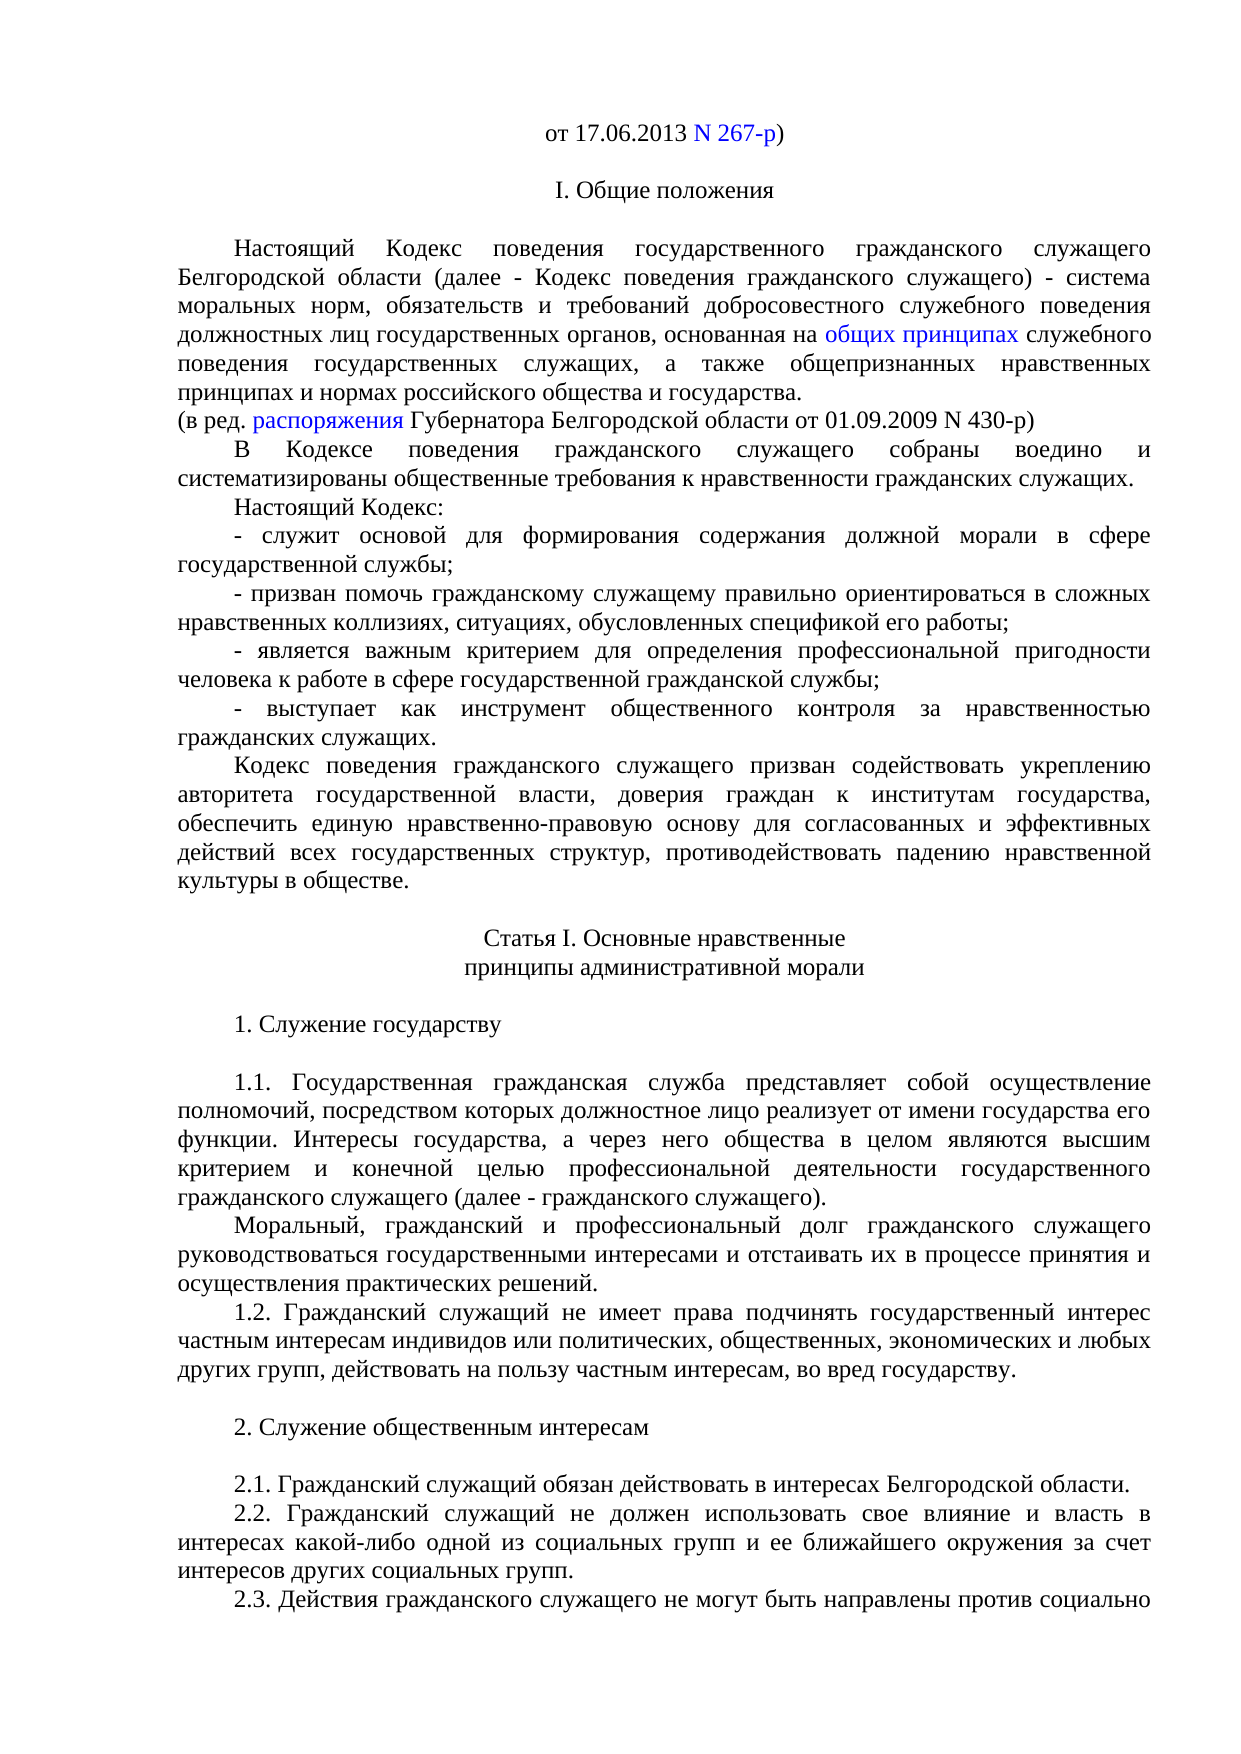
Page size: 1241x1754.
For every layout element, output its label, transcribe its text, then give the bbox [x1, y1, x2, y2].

text 1. Служение государству [177, 1009, 1152, 1038]
text Настоящий Кодекс поведения государственного гражданского служащего Белгородской области (далее - Кодекс поведения гражданского служащего) - система моральных норм, обязательств и требований добросовестного служебного поведения должностных лиц государственных органов, основанная на общих принципах служебного поведения государственных служащих, а также общепризнанных нравственных принципах и нормах российского общества и государства. [177, 233, 1152, 406]
text 2.1. Гражданский служащий обязан действовать в интересах Белгородской области. [177, 1469, 1152, 1498]
text (в ред. распоряжения Губернатора Белгородской области от 01.09.2009 N 430-р) [177, 406, 1152, 434]
text Статья I. Основные нравственные [177, 923, 1152, 952]
text 1.1. Государственная гражданская служба представляет собой осуществление полномочий, посредством которых должностное лицо реализует от имени государства его функции. Интересы государства, а через него общества в целом являются высшим критерием и конечной целью профессиональной деятельности государственного гражданского служащего (далее - гражданского служащего). [177, 1067, 1152, 1211]
text В Кодексе поведения гражданского служащего собраны воедино и систематизированы общественные требования к нравственности гражданских служащих. [177, 434, 1152, 492]
text 2. Служение общественным интересам [177, 1412, 1152, 1441]
text Моральный, гражданский и профессиональный долг гражданского служащего руководствоваться государственными интересами и отстаивать их в процессе принятия и осуществления практических решений. [177, 1211, 1152, 1297]
text от 17.06.2013 N 267-р) [177, 118, 1152, 147]
text - служит основой для формирования содержания должной морали в сфере государственной службы; [177, 521, 1152, 578]
text принципы административной морали [177, 952, 1152, 981]
text Кодекс поведения гражданского служащего призван содействовать укреплению авторитета государственной власти, доверия граждан к институтам государства, обеспечить единую нравственно-правовую основу для согласованных и эффективных действий всех государственных структур, противодействовать падению нравственной культуры в обществе. [177, 751, 1152, 894]
text - является важным критерием для определения профессиональной пригодности человека к работе в сфере государственной гражданской службы; [177, 636, 1152, 693]
text I. Общие положения [177, 176, 1152, 204]
text - призван помочь гражданскому служащему правильно ориентироваться в сложных нравственных коллизиях, ситуациях, обусловленных спецификой его работы; [177, 578, 1152, 636]
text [177, 1584, 1152, 1613]
text - выступает как инструмент общественного контроля за нравственностью гражданских служащих. [177, 693, 1152, 751]
text Настоящий Кодекс: [177, 492, 1152, 521]
text 1.2. Гражданский служащий не имеет права подчинять государственный интерес частным интересам индивидов или политических, общественных, экономических и любых других групп, действовать на пользу частным интересам, во вред государству. [177, 1297, 1152, 1383]
text 2.2. Гражданский служащий не должен использовать свое влияние и власть в интересах какой-либо одной из социальных групп и ее ближайшего окружения за счет интересов других социальных групп. [177, 1498, 1152, 1584]
